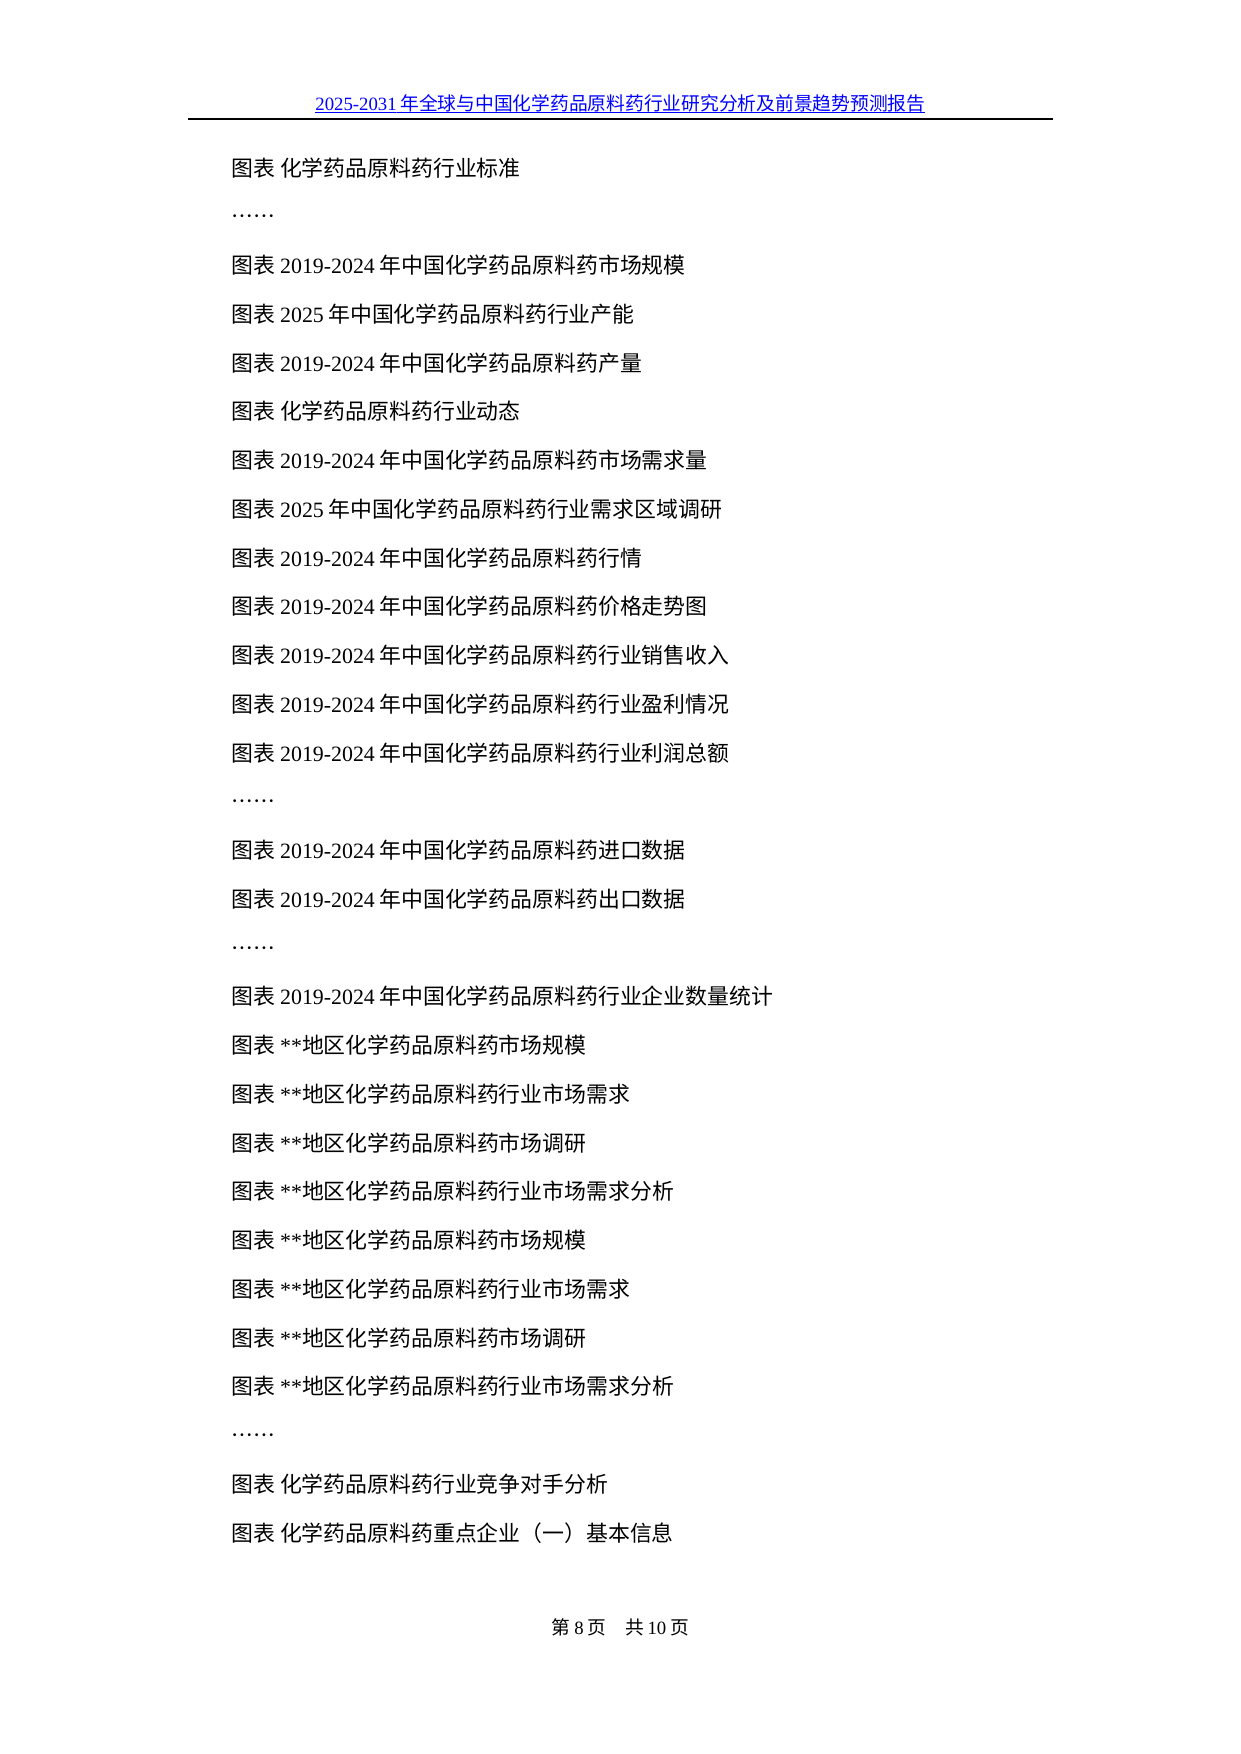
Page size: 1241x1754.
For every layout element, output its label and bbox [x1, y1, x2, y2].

text [187, 150, 1053, 1548]
